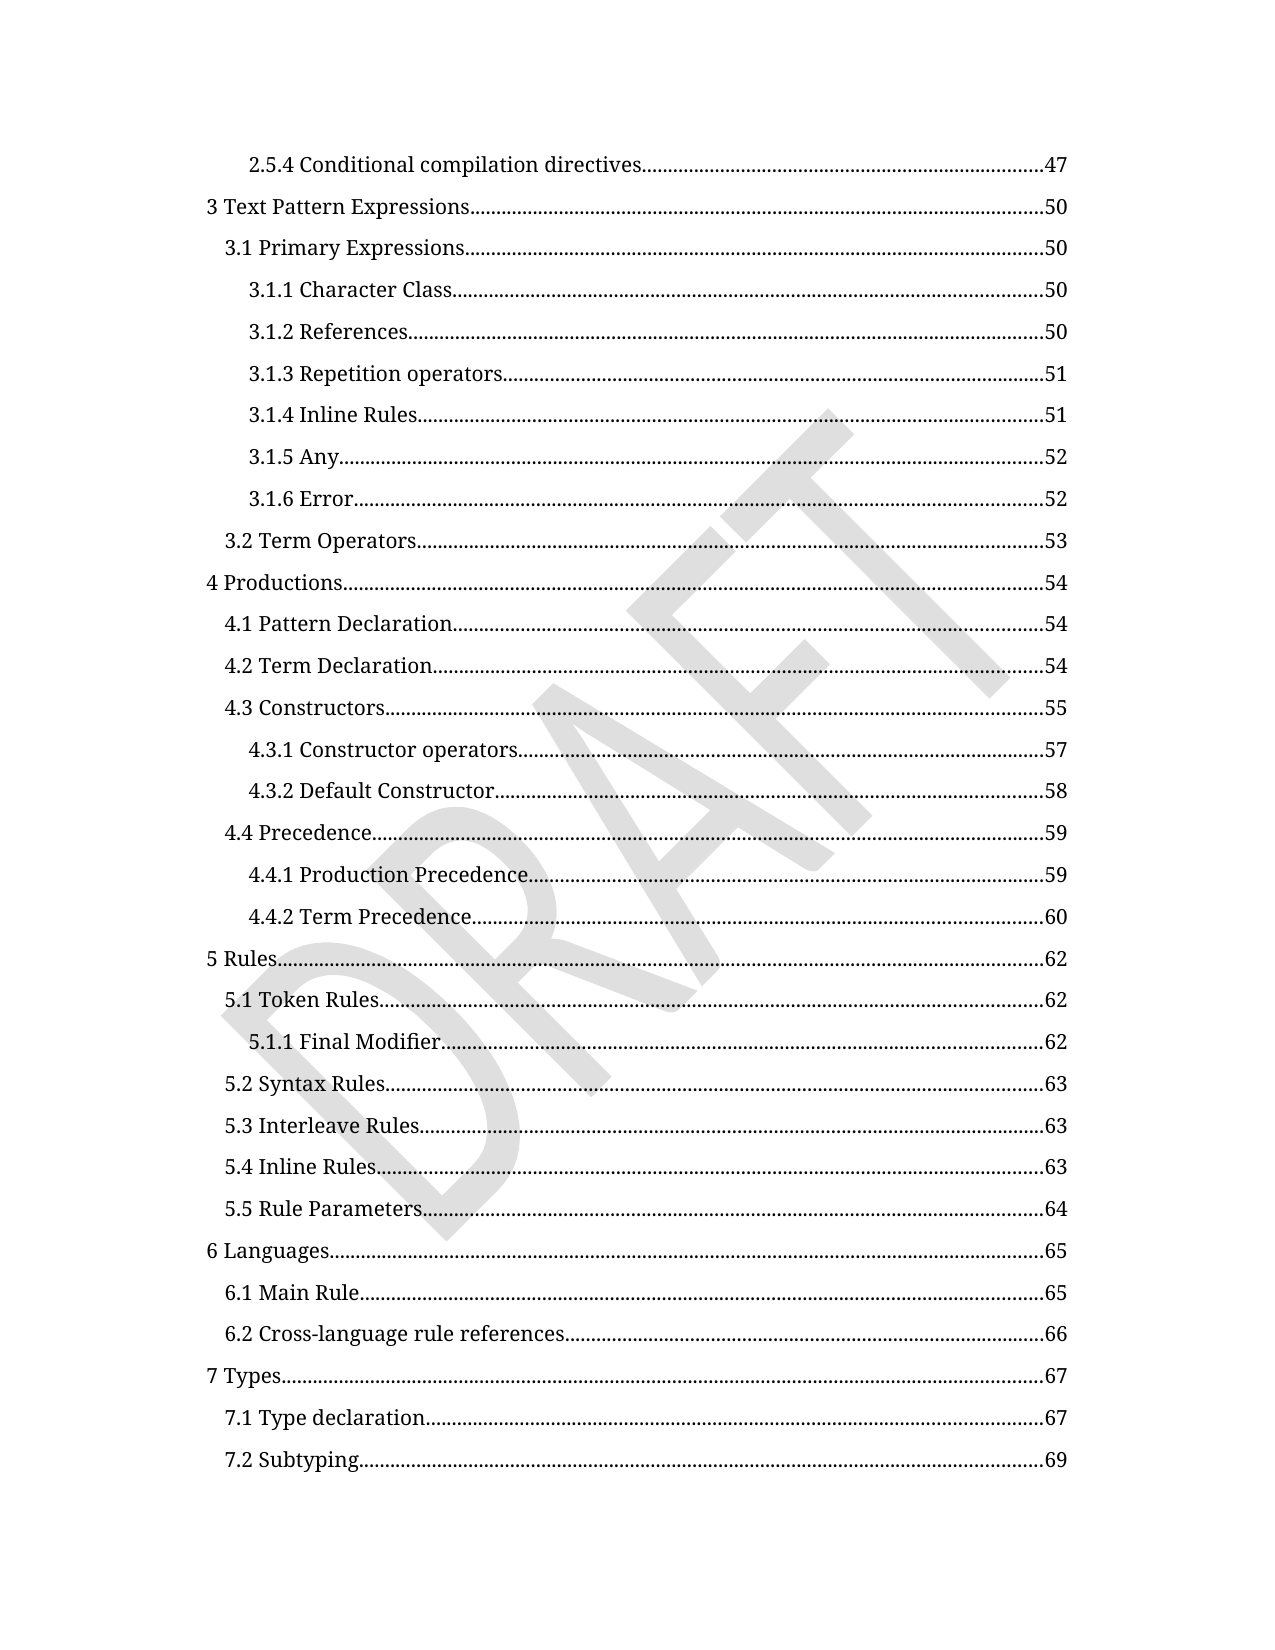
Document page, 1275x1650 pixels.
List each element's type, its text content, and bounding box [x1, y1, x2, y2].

text 5 Rules 62 [206, 944, 1069, 972]
text 7.1 Type declaration 67 [224, 1403, 1069, 1432]
text 5.3 Interleave Rules 63 [224, 1111, 1069, 1139]
text 4 Productions 54 [206, 568, 1069, 596]
text 4.3.2 Default Constructor 58 [248, 777, 1069, 805]
text 3.1.2 References 50 [248, 317, 1069, 346]
text 6.2 Cross-language rule references 66 [224, 1319, 1069, 1348]
text 3 Text Pattern Expressions 50 [206, 192, 1069, 220]
text 5.2 Syntax Rules 63 [224, 1069, 1069, 1097]
text 7 Types 67 [206, 1361, 1069, 1390]
text 4.1 Pattern Declaration 54 [224, 609, 1069, 638]
text 3.1.1 Character Class 50 [248, 275, 1069, 304]
text 6.1 Main Rule 65 [224, 1278, 1069, 1306]
text 7.2 Subtyping 69 [224, 1445, 1069, 1473]
text 4.3.1 Constructor operators 57 [248, 735, 1069, 763]
text 3.2 Term Operators 53 [224, 526, 1069, 554]
text 5.1.1 Final Modifier 62 [248, 1027, 1069, 1056]
text 4.4.2 Term Precedence 60 [248, 902, 1069, 930]
text 5.5 Rule Parameters 64 [224, 1194, 1069, 1223]
text 4.3 Constructors 55 [224, 693, 1069, 721]
text 3.1.6 Error 52 [248, 484, 1069, 513]
text 6 Languages 65 [206, 1236, 1069, 1264]
text 2.5.4 Conditional compilation directives 47 [248, 150, 1069, 178]
text 4.4.1 Production Precedence 59 [248, 860, 1069, 888]
text 4.2 Term Declaration 54 [224, 651, 1069, 680]
text 5.1 Token Rules 62 [224, 985, 1069, 1014]
text 3.1 Primary Expressions 50 [224, 233, 1069, 262]
text 4.4 Precedence 59 [224, 818, 1069, 847]
text 3.1.3 Repetition operators 51 [248, 359, 1069, 387]
text 3.1.5 Any 52 [248, 442, 1069, 471]
text 5.4 Inline Rules 63 [224, 1152, 1069, 1181]
text 3.1.4 Inline Rules 51 [248, 401, 1069, 429]
